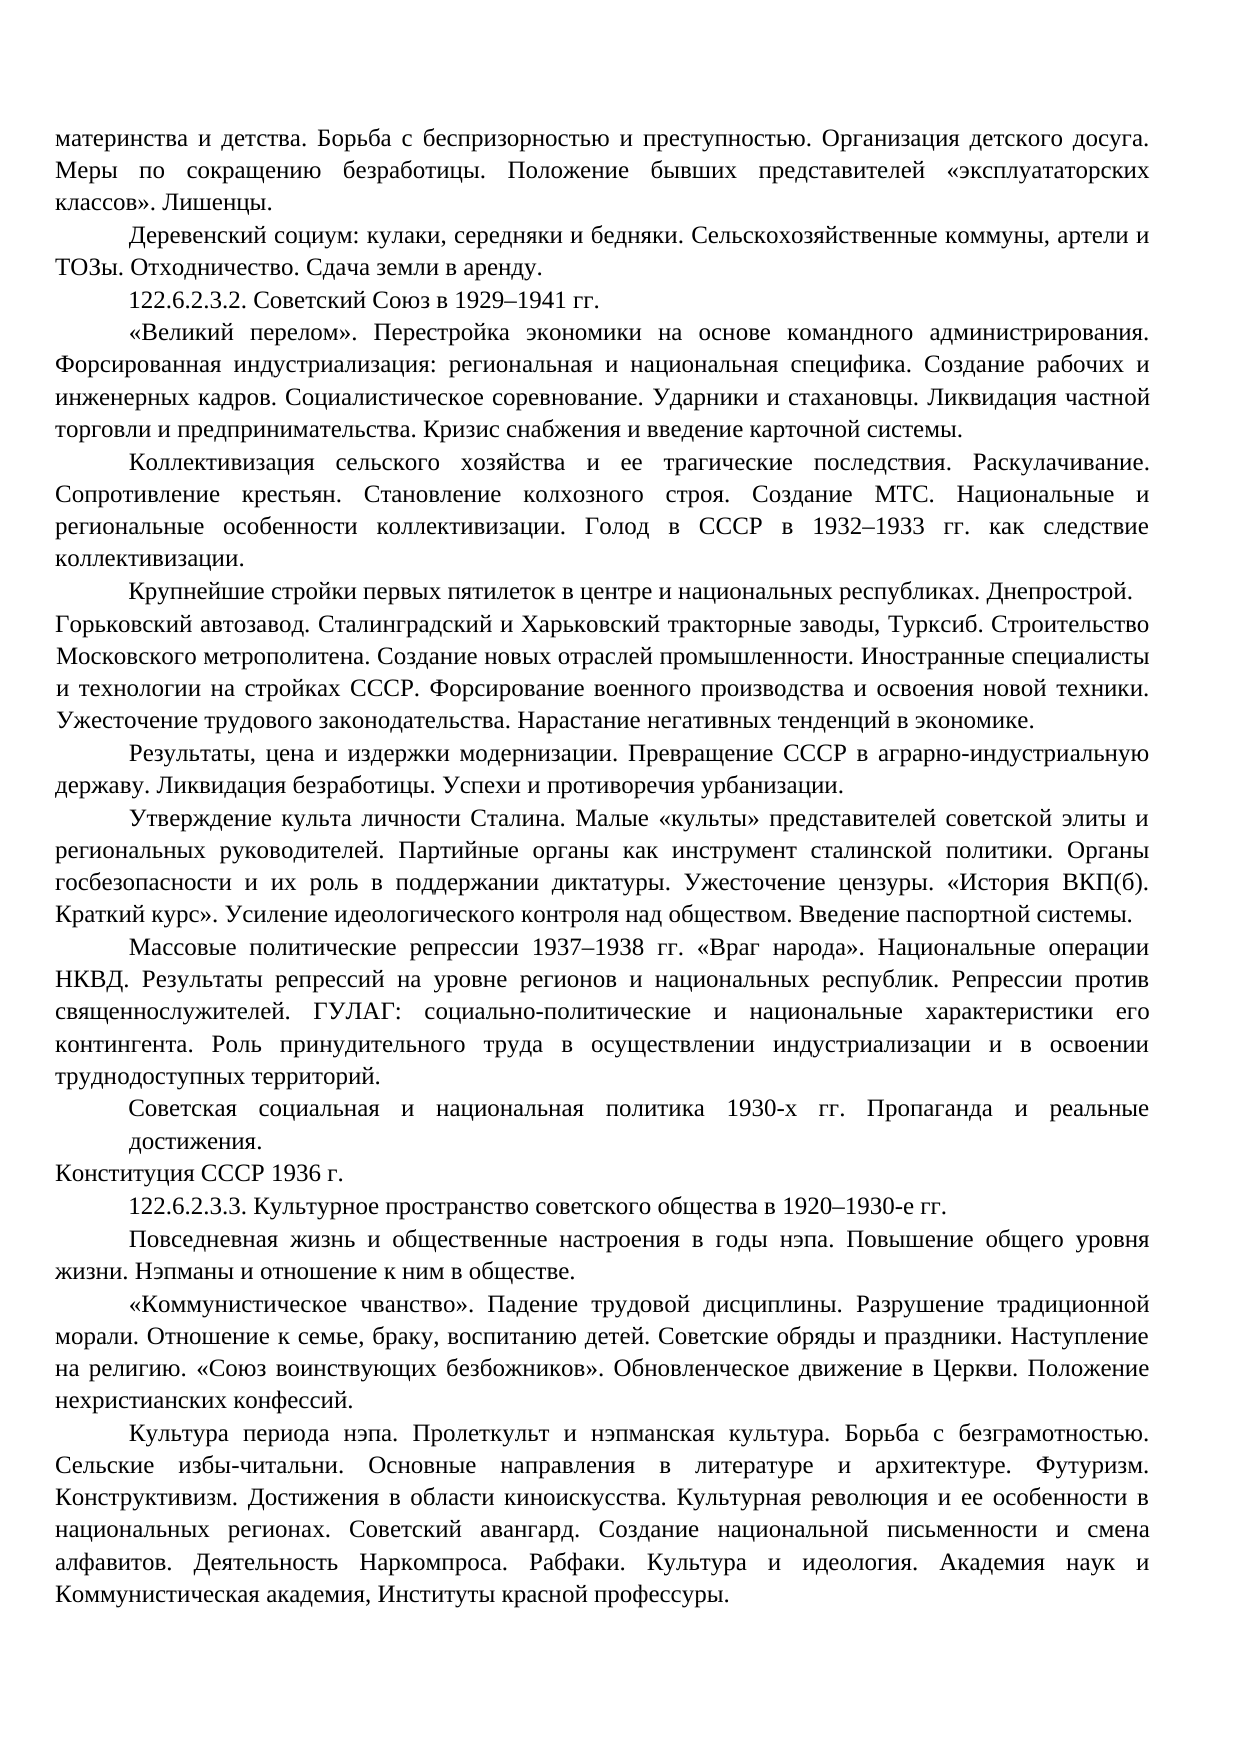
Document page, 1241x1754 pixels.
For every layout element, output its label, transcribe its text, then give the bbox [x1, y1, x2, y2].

text Массовые политические репрессии 1937–1938 гг. «Враг народа». Национальные операции НКВД. Результаты репрессий на уровне регионов и национальных республик. Репрессии против священнослужителей. ГУЛАГ: социально-политические и национальные характеристики его контингента. Роль принудительного труда в осуществлении индустриализации и в освоении труднодоступных территорий. [55, 932, 1151, 1089]
text Крупнейшие стройки первых пятилеток в центре и национальных республиках. Днепрострой. [128, 576, 1151, 605]
text 122.6.2.3.3. Культурное пространство советского общества в 1920–1930-е гг. [128, 1191, 1151, 1220]
text Утверждение культа личности Сталина. Малые «культы» представителей советской элиты и региональных руководителей. Партийные органы как инструмент сталинской политики. Органы госбезопасности и их роль в поддержании диктатуры. Ужесточение цензуры. «История ВКП(б). Краткий курс». Усиление идеологического контроля над обществом. Введение паспортной системы. [55, 803, 1151, 928]
text Конституция СССР 1936 г. [55, 1158, 1151, 1187]
text Деревенский социум: кулаки, середняки и бедняки. Сельскохозяйственные коммуны, артели и ТОЗы. Отходничество. Сдача земли в аренду. [55, 220, 1151, 281]
text Коллективизация сельского хозяйства и ее трагические последствия. Раскулачивание. Сопротивление крестьян. Становление колхозного строя. Создание МТС. Национальные и региональные особенности коллективизации. Голод в СССР в 1932–1933 гг. как следствие коллективизации. [55, 447, 1151, 572]
text Результаты, цена и издержки модернизации. Превращение СССР в аграрно-индустриальную державу. Ликвидация безработицы. Успехи и противоречия урбанизации. [55, 738, 1151, 799]
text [55, 123, 1151, 216]
text Культура периода нэпа. Пролеткульт и нэпманская культура. Борьба с безграмотностью. Сельские избы-читальни. Основные направления в литературе и архитектуре. Футуризм. Конструктивизм. Достижения в области киноискусства. Культурная революция и ее особенности в национальных регионах. Советский авангард. Создание национальной письменности и смена алфавитов. Деятельность Наркомпроса. Рабфаки. Культура и идеология. Академия наук и Коммунистическая академия, Институты красной профессуры. [55, 1418, 1151, 1608]
text Горьковский автозавод. Сталинградский и Харьковский тракторные заводы, Турксиб. Строительство Московского метрополитена. Создание новых отраслей промышленности. Иностранные специалисты и технологии на стройках СССР. Форсирование военного производства и освоения новой техники. Ужесточение трудового законодательства. Нарастание негативных тенденций в экономике. [55, 609, 1151, 734]
text «Великий перелом». Перестройка экономики на основе командного администрирования. Форсированная индустриализация: региональная и национальная специфика. Создание рабочих и инженерных кадров. Социалистическое соревнование. Ударники и стахановцы. Ликвидация частной торговли и предпринимательства. Кризис снабжения и введение карточной системы. [55, 317, 1151, 443]
text «Коммунистическое чванство». Падение трудовой дисциплины. Разрушение традиционной морали. Отношение к семье, браку, воспитанию детей. Советские обряды и праздники. Наступление на религию. «Союз воинствующих безбожников». Обновленческое движение в Церкви. Положение нехристианских конфессий. [55, 1289, 1151, 1414]
text Советская социальная и национальная политика 1930-х гг. Пропаганда и реальные достижения. [128, 1093, 1151, 1154]
text 122.6.2.3.2. Советский Союз в 1929–1941 гг. [128, 285, 1151, 313]
text Повседневная жизнь и общественные настроения в годы нэпа. Повышение общего уровня жизни. Нэпманы и отношение к ним в обществе. [55, 1224, 1151, 1285]
